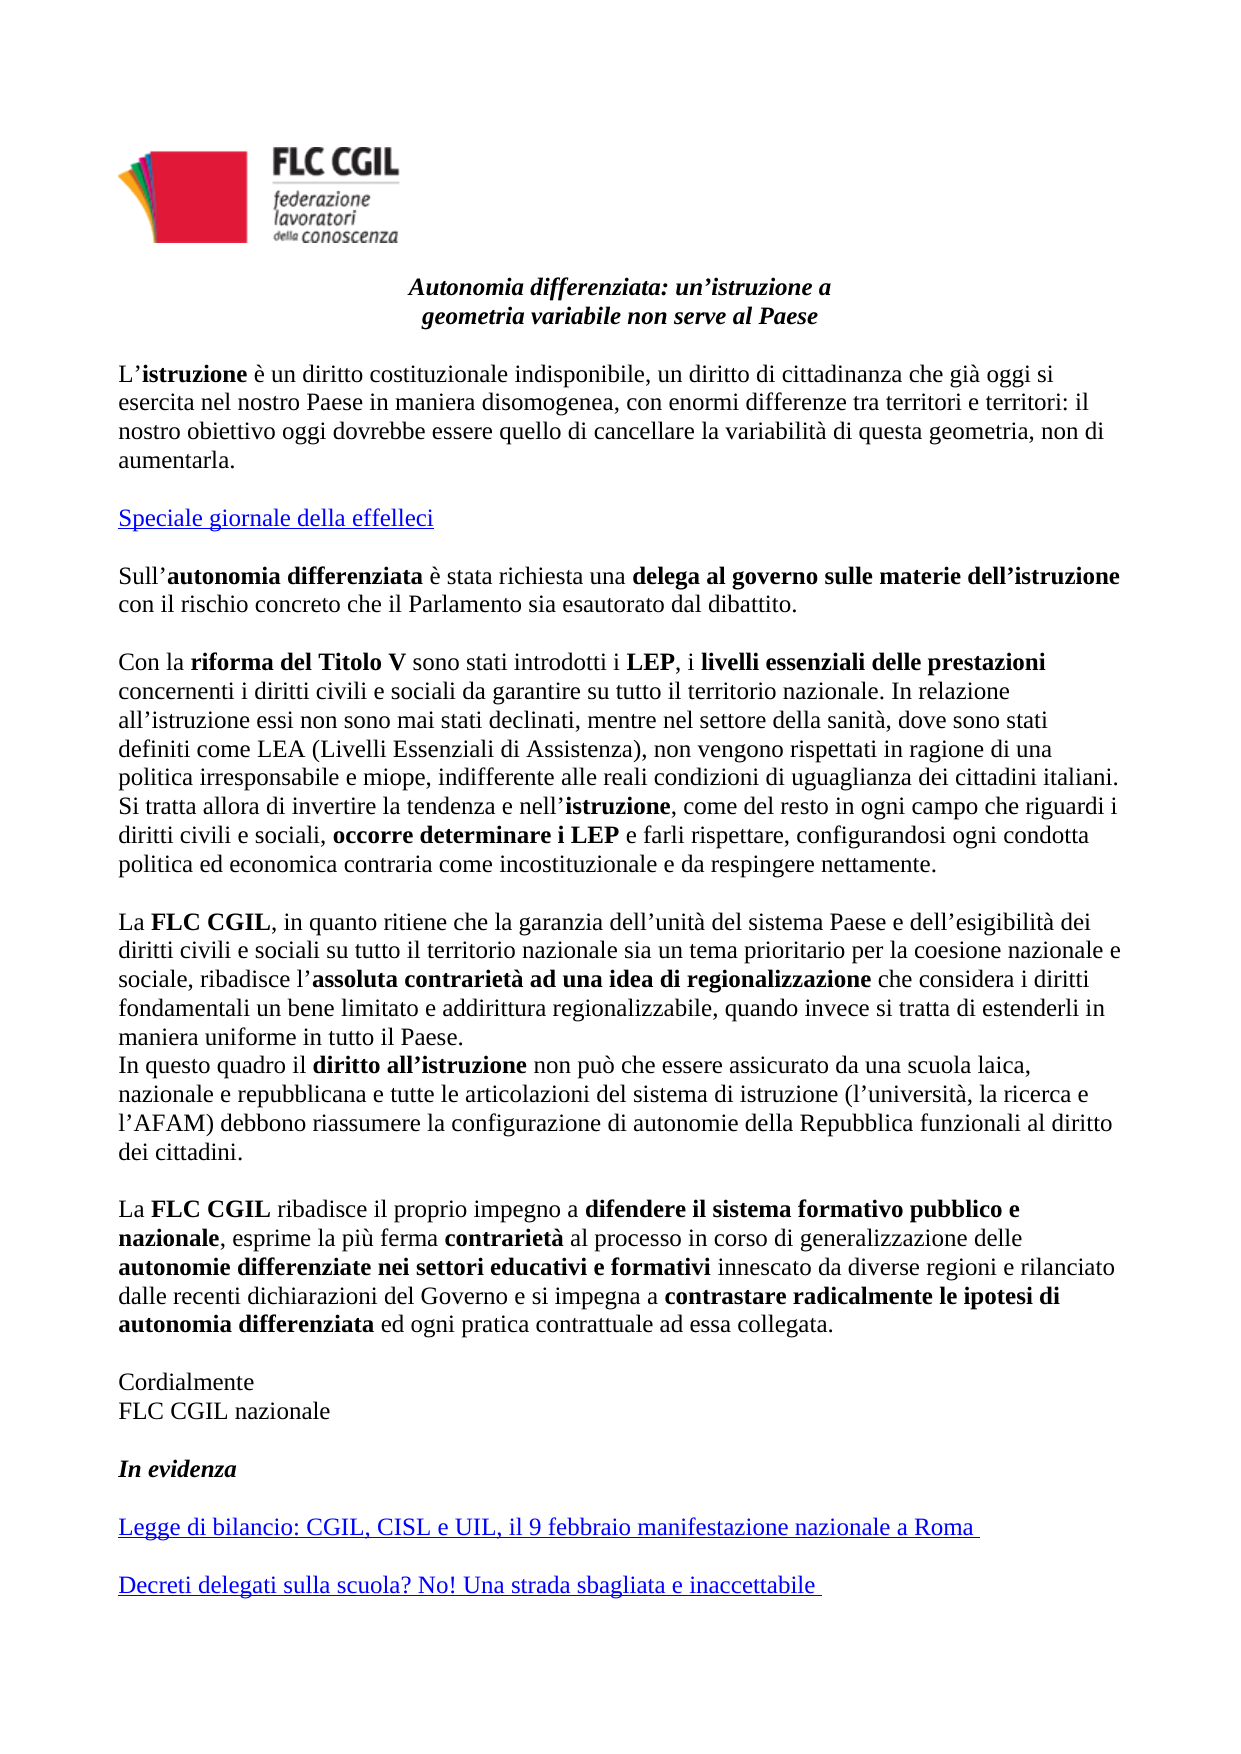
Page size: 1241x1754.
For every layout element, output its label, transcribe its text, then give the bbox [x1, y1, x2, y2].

text La FLC CGIL, in quanto ritiene che la garanzia dell’unità del sistema Paese e dell’esigibilità dei diritti civili e sociali su tutto il territorio nazionale sia un tema prioritario per la coesione nazionale e sociale, ribadisce l’assoluta contrarietà ad una idea di regionalizzazione che considera i diritti fondamentali un bene limitato e addirittura regionalizzabile, quando invece si tratta di estenderli in maniera uniforme in tutto il Paese. In questo quadro il diritto all’istruzione non può che essere assicurato da una scuola laica, nazionale e repubblicana e tutte le articolazioni del sistema di istruzione (l’università, la ricerca e l’AFAM) debbono riassumere la configurazione di autonomie della Repubblica funzionali al diritto dei cittadini. [118, 907, 1122, 1165]
text In evidenza [118, 1454, 1122, 1483]
text Speciale giornale della effelleci [118, 503, 1122, 532]
text Cordialmente FLC CGIL nazionale [118, 1367, 1122, 1425]
text Legge di bilancio: CGIL, CISL e UIL, il 9 febbraio manifestazione nazionale a Roma [118, 1512, 1122, 1541]
text Autonomia differenziata: un’istruzione a geometria variabile non serve al Paese [118, 272, 1122, 329]
picture [118, 147, 400, 243]
text Decreti delegati sulla scuola? No! Una strada sbagliata e inaccettabile [118, 1570, 1122, 1599]
text La FLC CGIL ribadisce il proprio impegno a difendere il sistema formativo pubblico e nazionale, esprime la più ferma contrarietà al processo in corso di generalizzazione delle autonomie differenziate nei settori educativi e formativi innescato da diverse regioni e rilanciato dalle recenti dichiarazioni del Governo e si impegna a contrastare radicalmente le ipotesi di autonomia differenziata ed ogni pratica contrattuale ad essa collegata. [118, 1194, 1122, 1338]
text L’istruzione è un diritto costituzionale indisponibile, un diritto di cittadinanza che già oggi si esercita nel nostro Paese in maniera disomogenea, con enormi differenze tra territori e territori: il nostro obiettivo oggi dovrebbe essere quello di cancellare la variabilità di questa geometria, non di aumentarla. [118, 359, 1122, 474]
text Sull’autonomia differenziata è stata richiesta una delega al governo sulle materie dell’istruzione con il rischio concreto che il Parlamento sia esautorato dal dibattito. [118, 561, 1122, 618]
text Con la riforma del Titolo V sono stati introdotti i LEP, i livelli essenziali delle prestazioni concernenti i diritti civili e sociali da garantire su tutto il territorio nazionale. In relazione all’istruzione essi non sono mai stati declinati, mentre nel settore della sanità, dove sono stati definiti come LEA (Livelli Essenziali di Assistenza), non vengono rispettati in ragione di una politica irresponsabile e miope, indifferente alle reali condizioni di uguaglianza dei cittadini italiani. Si tratta allora di invertire la tendenza e nell’istruzione, come del resto in ogni campo che riguardi i diritti civili e sociali, occorre determinare i LEP e farli rispettare, configurandosi ogni condotta politica ed economica contraria come incostituzionale e da respingere nettamente. [118, 647, 1122, 877]
